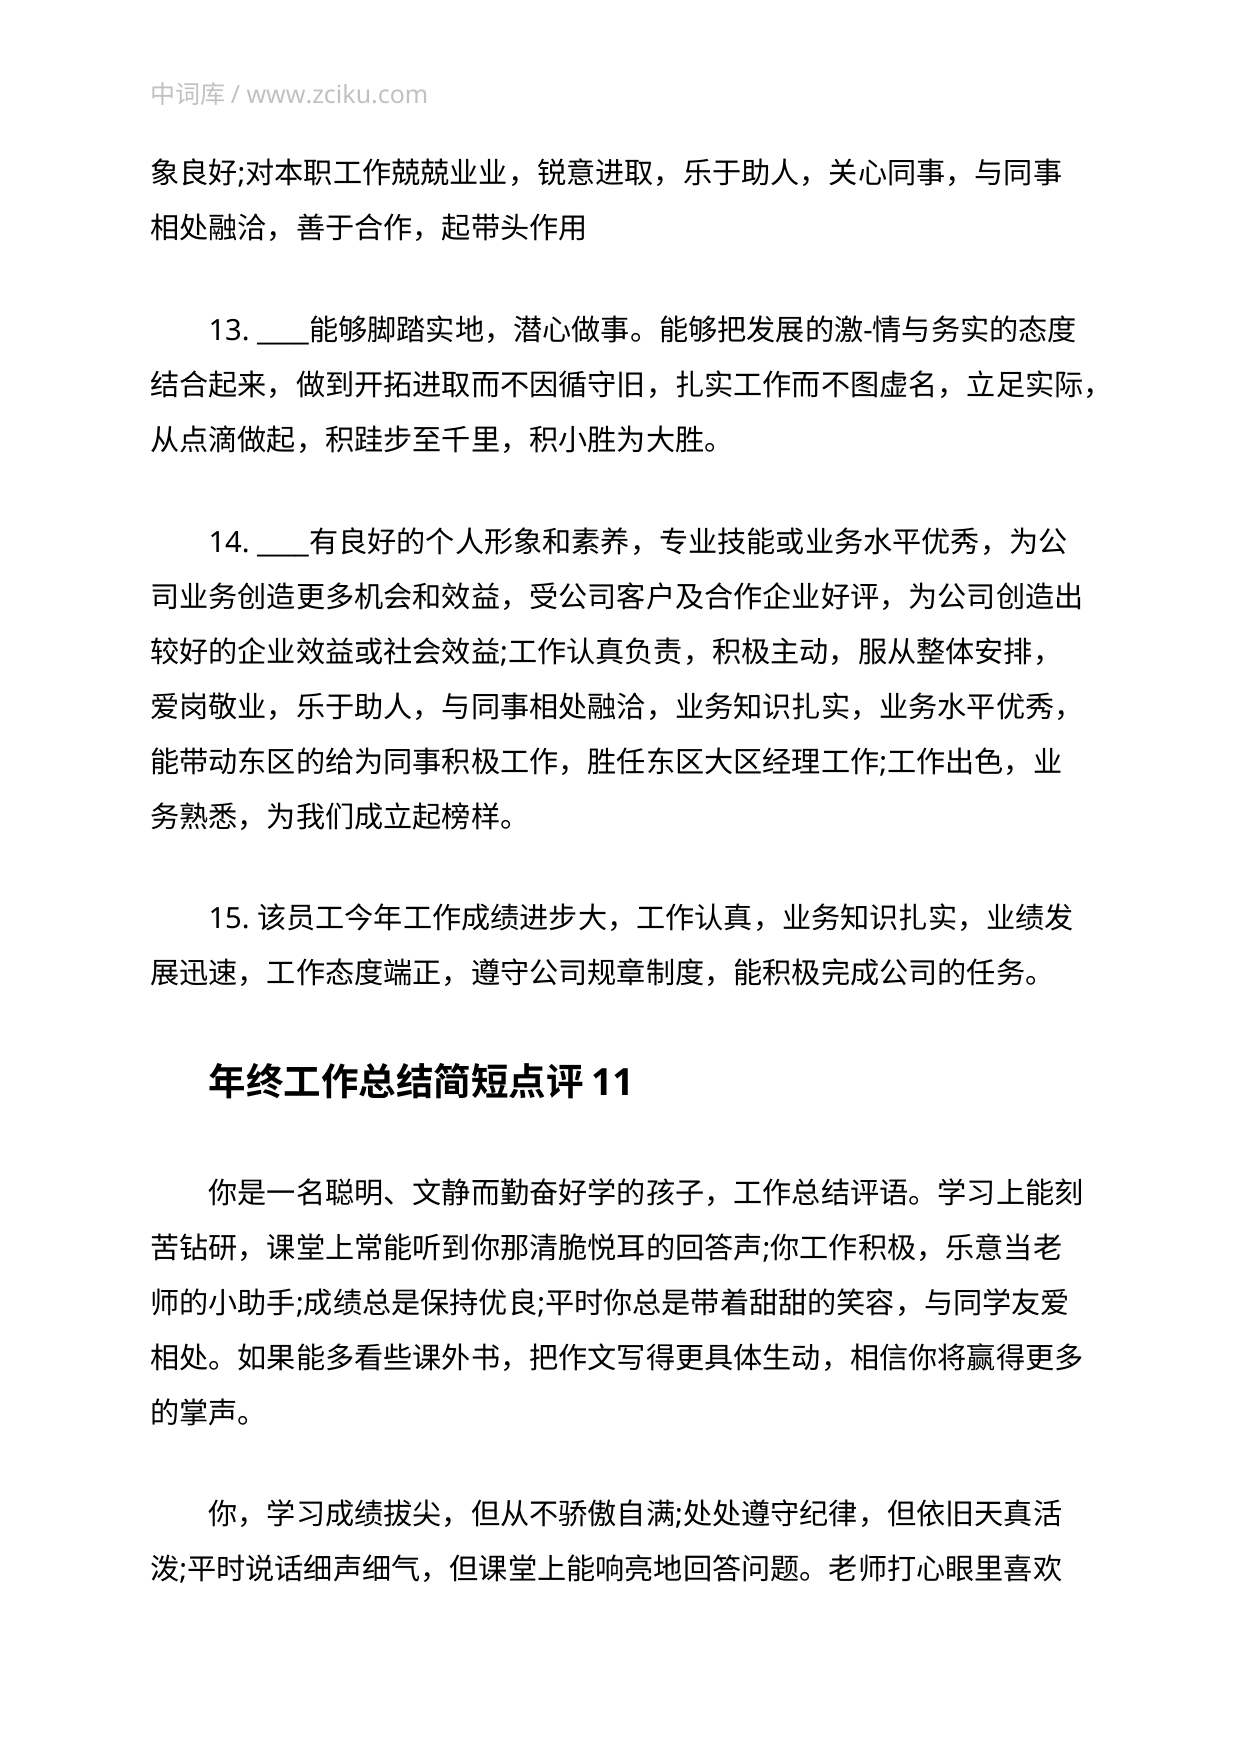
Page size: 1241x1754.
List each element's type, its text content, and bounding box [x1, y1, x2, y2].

text 15. 该员工今年工作成绩进步大，工作认真，业务知识扎实，业绩发展迅速，工作态度端正，遵守公司规章制度，能积极完成公司的任务。 [150, 895, 1090, 992]
text 14. ____有良好的个人形象和素养，专业技能或业务水平优秀，为公司业务创造更多机会和效益，受公司客户及合作企业好评，为公司创造出较好的企业效益或社会效益;工作认真负责，积极主动，服从整体安排，爱岗敬业，乐于助人，与同事相处融洽，业务知识扎实，业务水平优秀，能带动东区的给为同事积极工作，胜任东区大区经理工作;工作出色，业务熟悉，为我们成立起榜样。 [150, 518, 1090, 836]
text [150, 150, 1090, 247]
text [150, 1491, 1090, 1588]
text 你是一名聪明、文静而勤奋好学的孩子，工作总结评语。学习上能刻苦钻研，课堂上常能听到你那清脆悦耳的回答声;你工作积极，乐意当老师的小助手;成绩总是保持优良;平时你总是带着甜甜的笑容，与同学友爱相处。如果能多看些课外书，把作文写得更具体生动，相信你将赢得更多的掌声。 [150, 1169, 1090, 1431]
text 年终工作总结简短点评11 [150, 1052, 1090, 1106]
text 13. ____能够脚踏实地，潜心做事。能够把发展的激-情与务实的态度结合起来，做到开拓进取而不因循守旧，扎实工作而不图虚名，立足实际，从点滴做起，积跬步至千里，积小胜为大胜。 [150, 307, 1090, 459]
